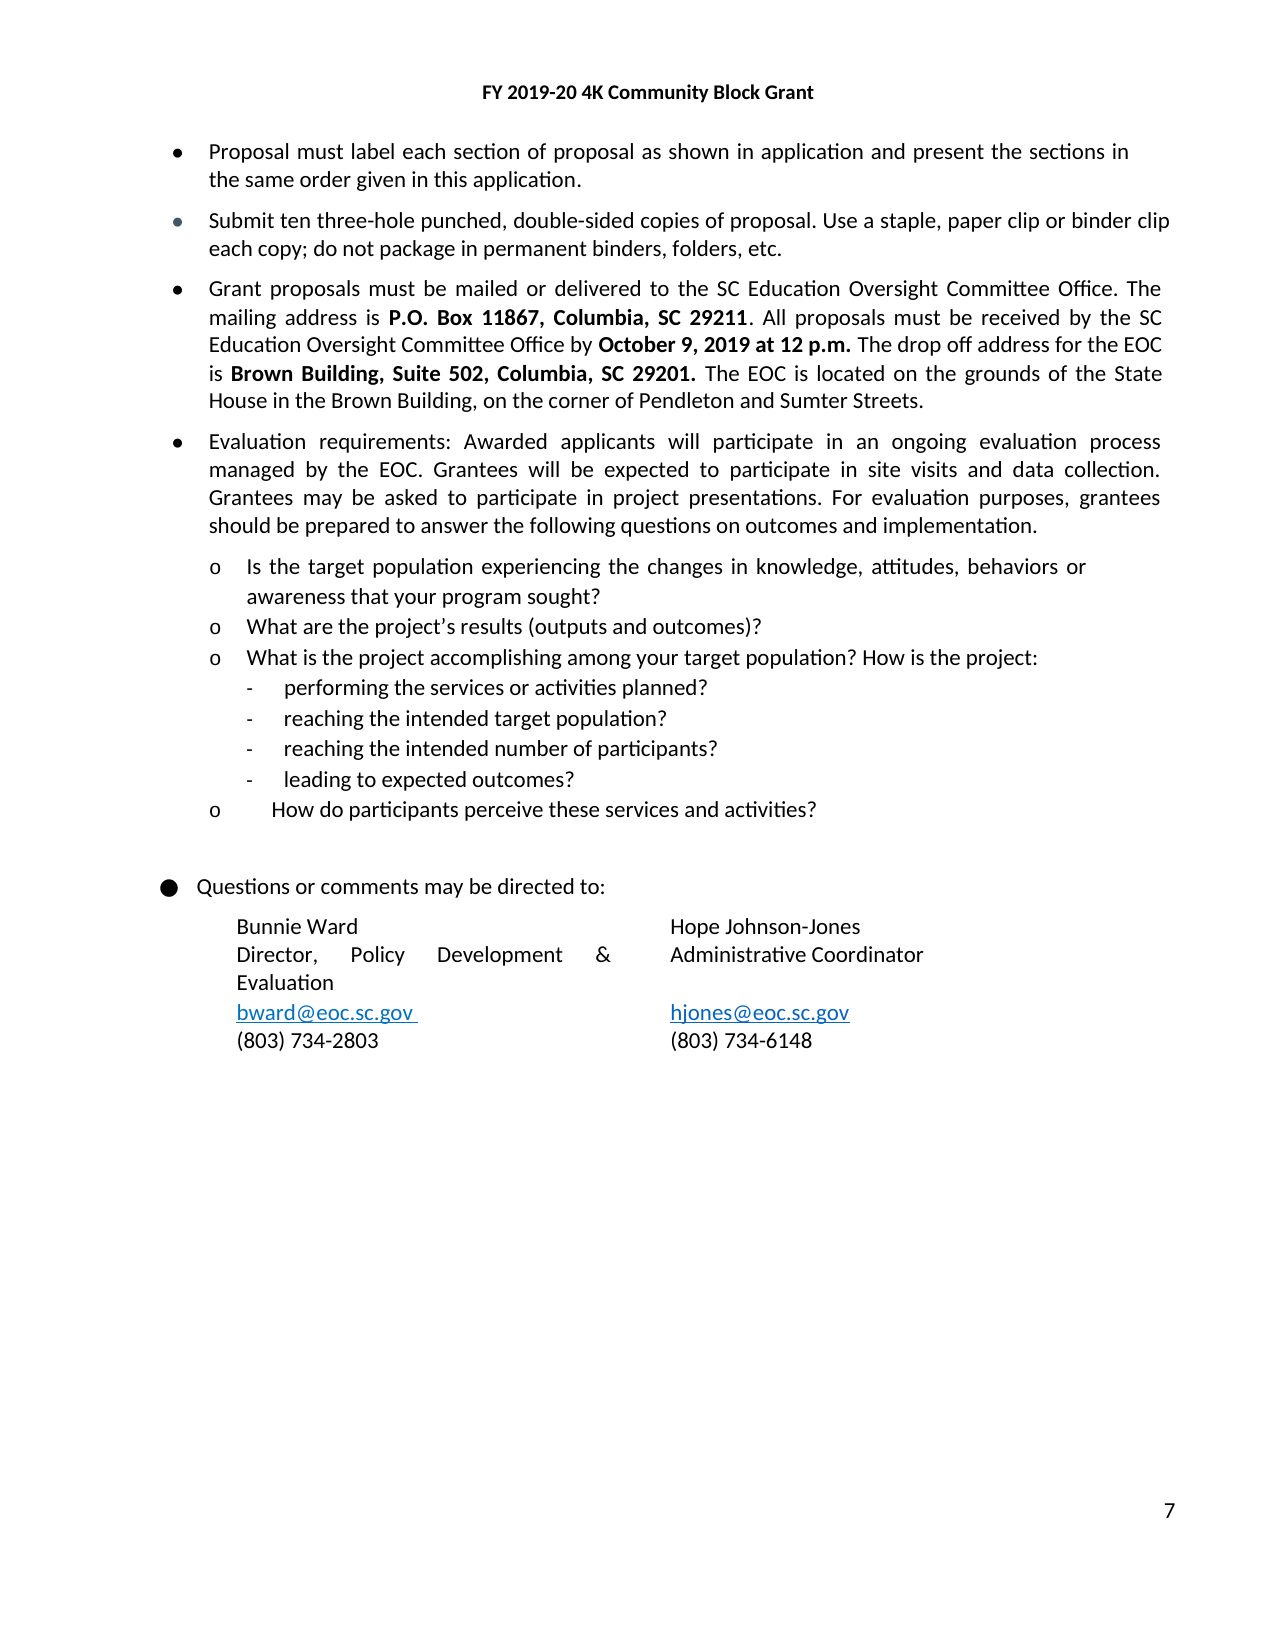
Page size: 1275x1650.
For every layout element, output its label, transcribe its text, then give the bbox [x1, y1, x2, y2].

list Is the target population experiencing the changes in knowledge, attitudes, behaviors or awareness that your program sought? [209, 552, 1088, 610]
table_cell bward@eoc.sc.gov [204, 997, 622, 1026]
list leading to expected outcomes? [246, 765, 1175, 793]
table_cell Administrative Coordinator [623, 940, 911, 997]
list How do participants perceive these services and activities? [134, 795, 1169, 824]
list What are the project’s results (outputs and outcomes)? [209, 612, 1175, 641]
table_header Bunnie Ward [204, 912, 622, 940]
table_header Hope Johnson-Jones [623, 912, 911, 940]
list performing the services or activities planned? [246, 673, 1175, 701]
list Proposal must label each section of proposal as shown in application and present the sections in the same order given in this application. [171, 137, 1130, 193]
list What is the project accomplishing among your target population? How is the project: [209, 643, 1175, 671]
table_cell hjones@eoc.sc.gov [623, 997, 911, 1026]
list Grant proposals must be mailed or delivered to the SC Education Oversight Committee Office. The mailing address is P.O. Box 11867, Columbia, SC 29211. All proposals must be received by the SC Education Oversight Committee Office by October 9, 2019 at 12 p.m. The drop off address for the EOC is Brown Building, Suite 502, Columbia, SC 29201. The EOC is located on the grounds of the State House in the Brown Building, on the corner of Pendleton and Sumter Streets. [171, 274, 1163, 415]
list Evaluation requirements: Awarded applicants will participate in an ongoing evaluation process managed by the EOC. Grantees will be expected to participate in site visits and data collection. Grantees may be asked to participate in project presentations. For evaluation purposes, grantees should be prepared to answer the following questions on outcomes and implementation. [171, 427, 1163, 539]
table_cell (803) 734-6148 [623, 1026, 911, 1054]
list Questions or comments may be directed to: [159, 860, 1169, 907]
table_cell (803) 734-2803 [204, 1026, 622, 1054]
list reaching the intended target population? [246, 704, 1175, 732]
list Submit ten three-hole punched, double-sided copies of proposal. Use a staple, paper clip or binder clip each copy; do not package in permanent binders, folders, etc. [171, 206, 1172, 262]
table_cell Director, Policy Development & Evaluation [204, 940, 622, 997]
list reaching the intended number of participants? [246, 734, 1175, 762]
